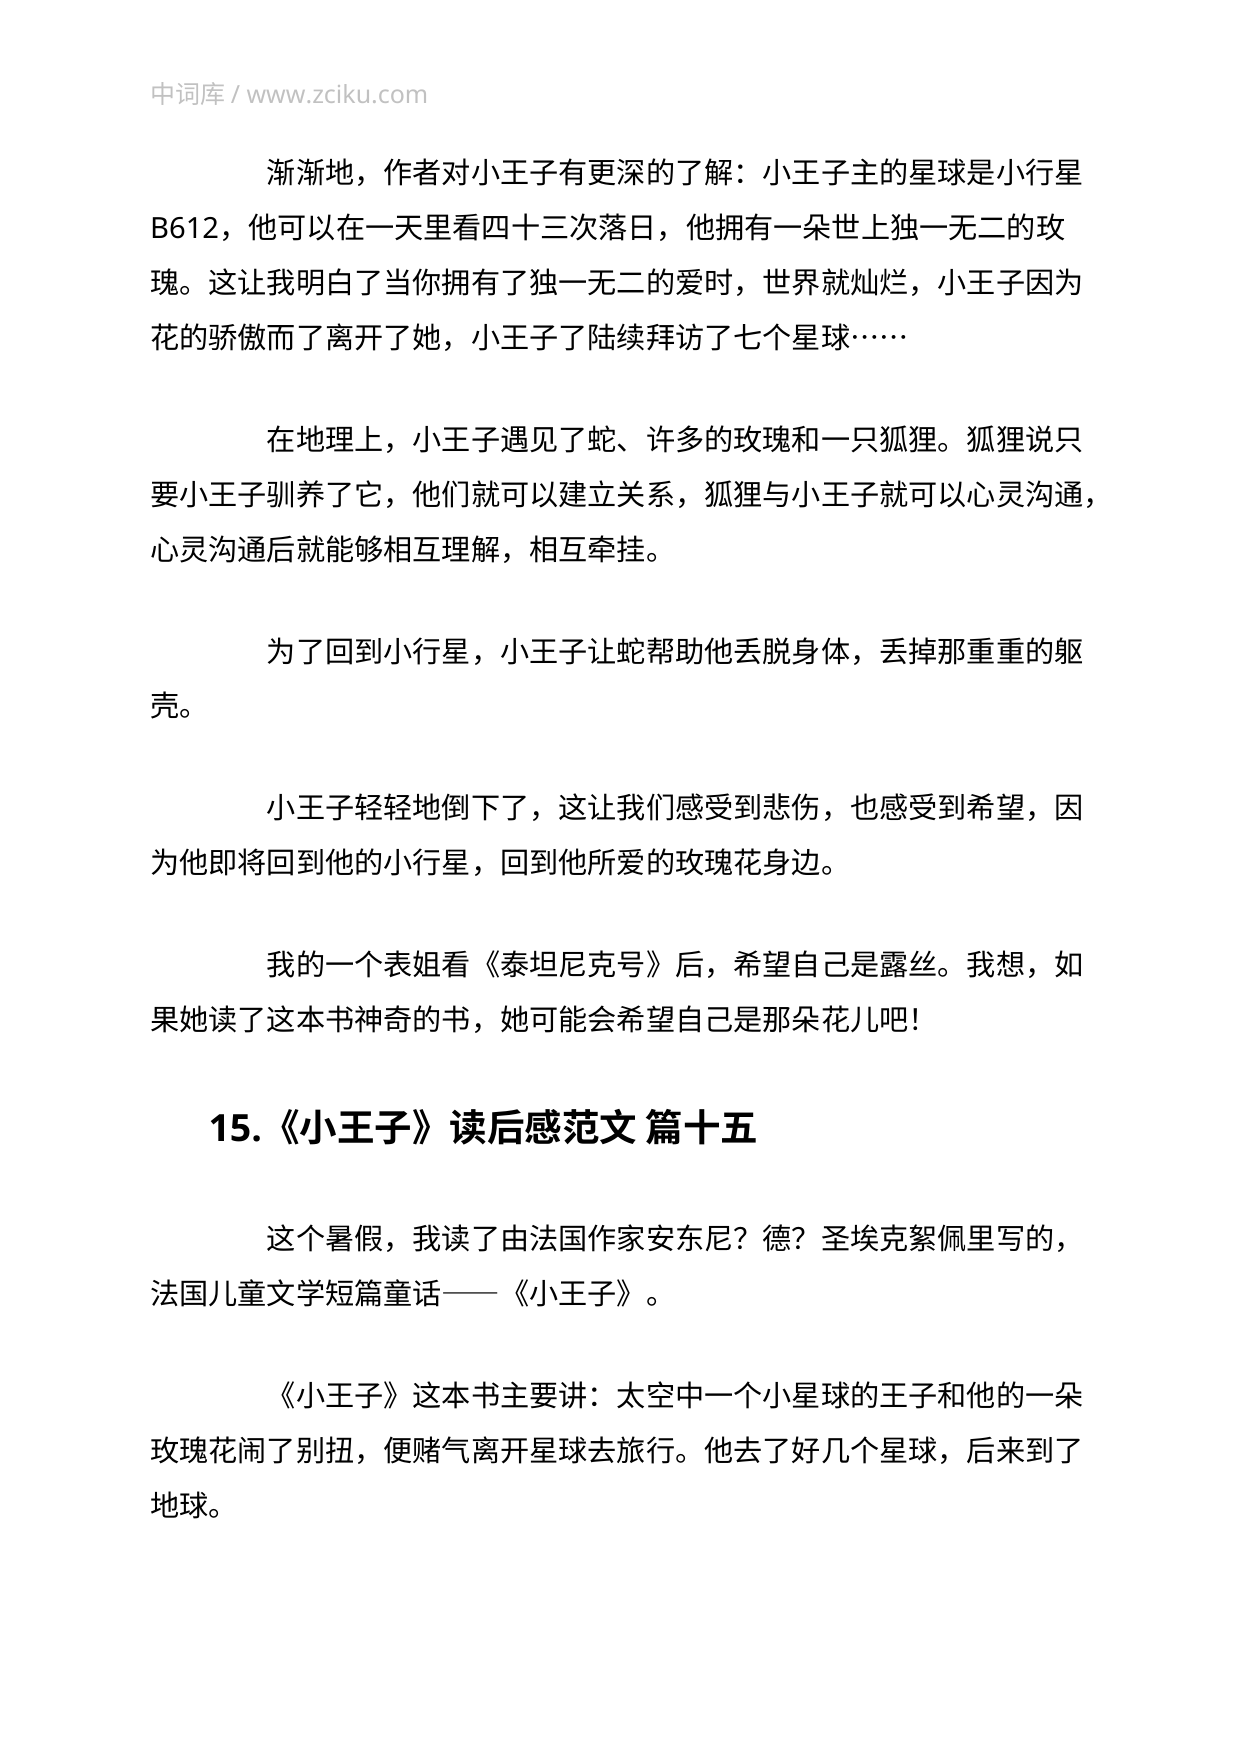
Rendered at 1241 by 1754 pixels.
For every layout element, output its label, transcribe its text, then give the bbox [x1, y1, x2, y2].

text 在地理上，小王子遇见了蛇、许多的玫瑰和一只狐狸。狐狸说只要小王子驯养了它，他们就可以建立关系，狐狸与小王子就可以心灵沟通，心灵沟通后就能够相互理解，相互牵挂。 [150, 417, 1090, 569]
text 渐渐地，作者对小王子有更深的了解：小王子主的星球是小行星B612，他可以在一天里看四十三次落日，他拥有一朵世上独一无二的玫瑰。这让我明白了当你拥有了独一无二的爱时，世界就灿烂，小王子因为花的骄傲而了离开了她，小王子了陆续拜访了七个星球…… [150, 150, 1090, 357]
text 这个暑假，我读了由法国作家安东尼？德？圣埃克絮佩里写的，法国儿童文学短篇童话——《小王子》。 [150, 1216, 1090, 1313]
text 为了回到小行星，小王子让蛇帮助他丢脱身体，丢掉那重重的躯壳。 [150, 628, 1090, 725]
text 15.《小王子》读后感范文 篇十五 [150, 1098, 1090, 1153]
text 我的一个表姐看《泰坦尼克号》后，希望自己是露丝。我想，如果她读了这本书神奇的书，她可能会希望自己是那朵花儿吧！ [150, 941, 1090, 1039]
text 小王子轻轻地倒下了，这让我们感受到悲伤，也感受到希望，因为他即将回到他的小行星，回到他所爱的玫瑰花身边。 [150, 785, 1090, 882]
text 《小王子》这本书主要讲：太空中一个小星球的王子和他的一朵玫瑰花闹了别扭，便赌气离开星球去旅行。他去了好几个星球，后来到了地球。 [150, 1372, 1090, 1524]
